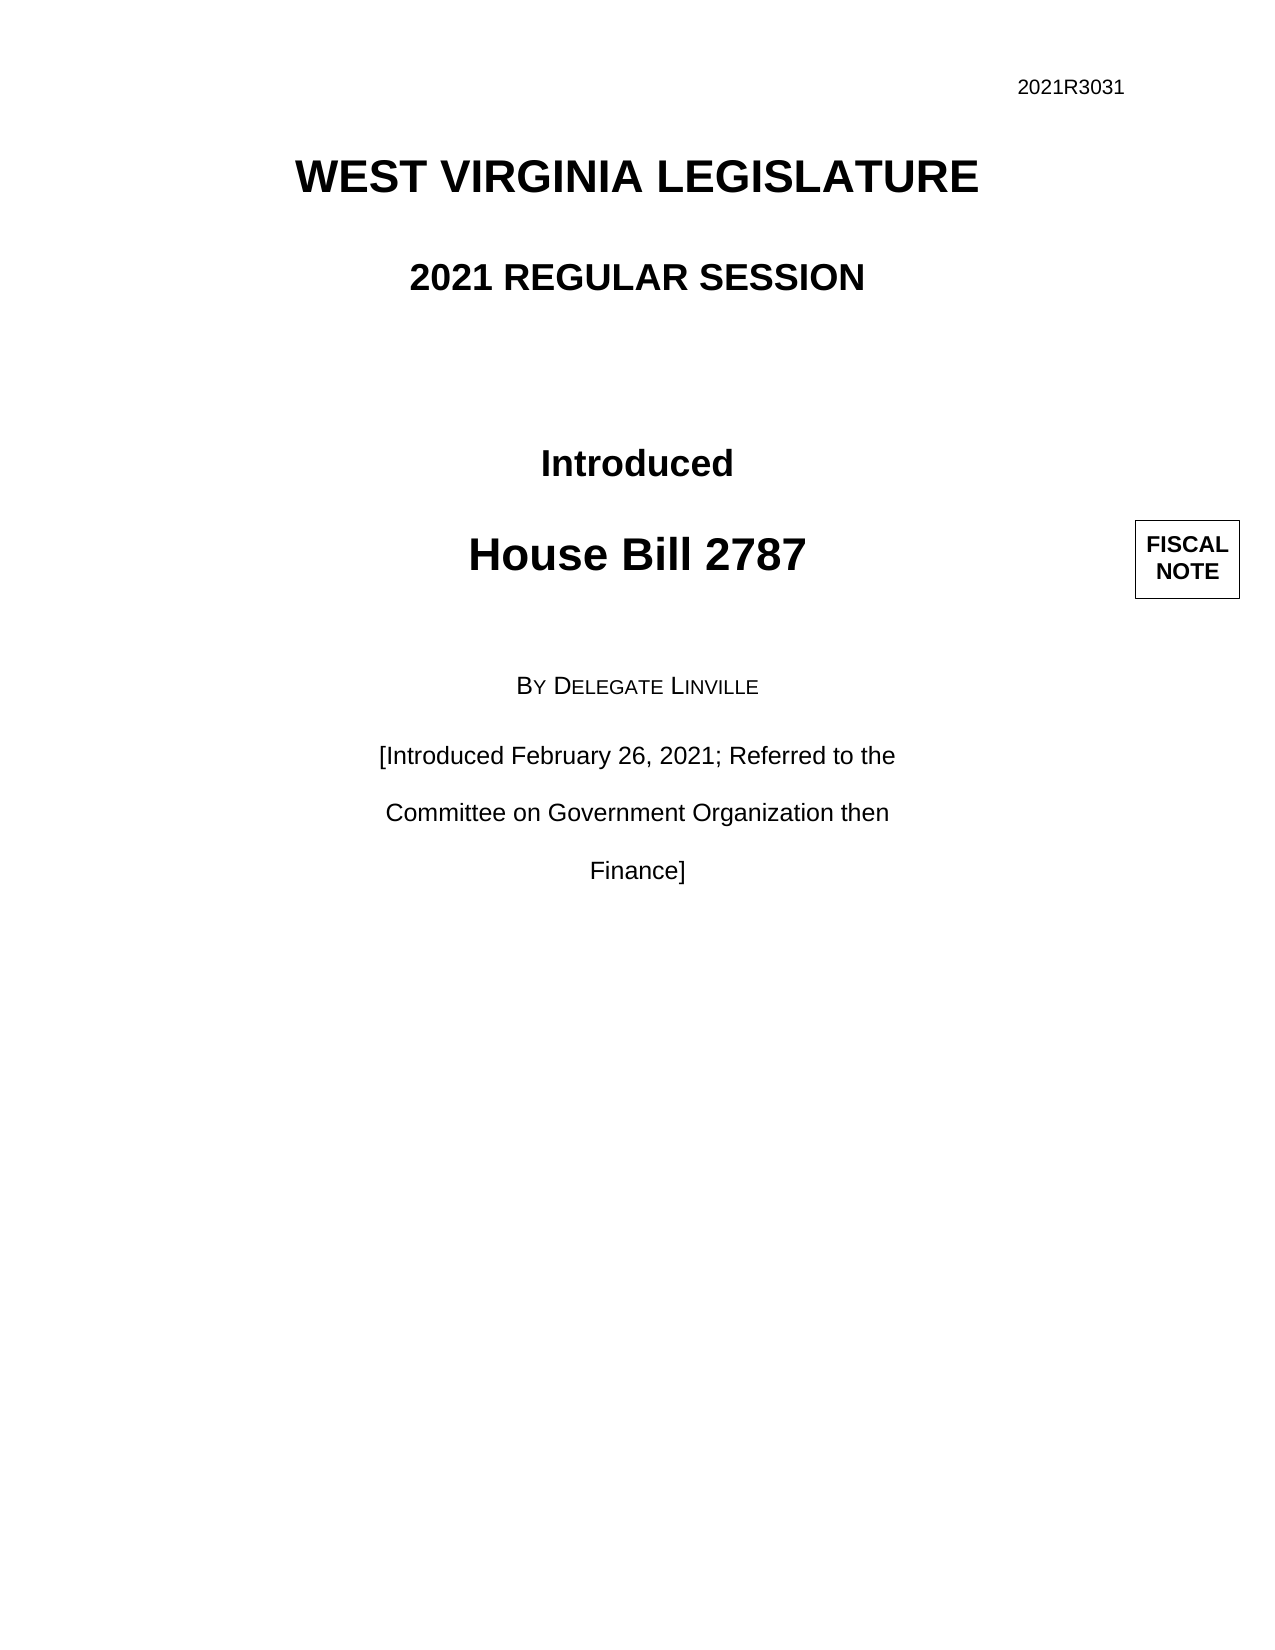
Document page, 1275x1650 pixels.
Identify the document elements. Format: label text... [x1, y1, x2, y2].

text Bill [150, 528, 1125, 581]
title 2021 regular session [150, 255, 1125, 298]
title WEST virginia legislature [150, 150, 1125, 203]
text By [337, 671, 937, 699]
text [] [337, 741, 937, 884]
